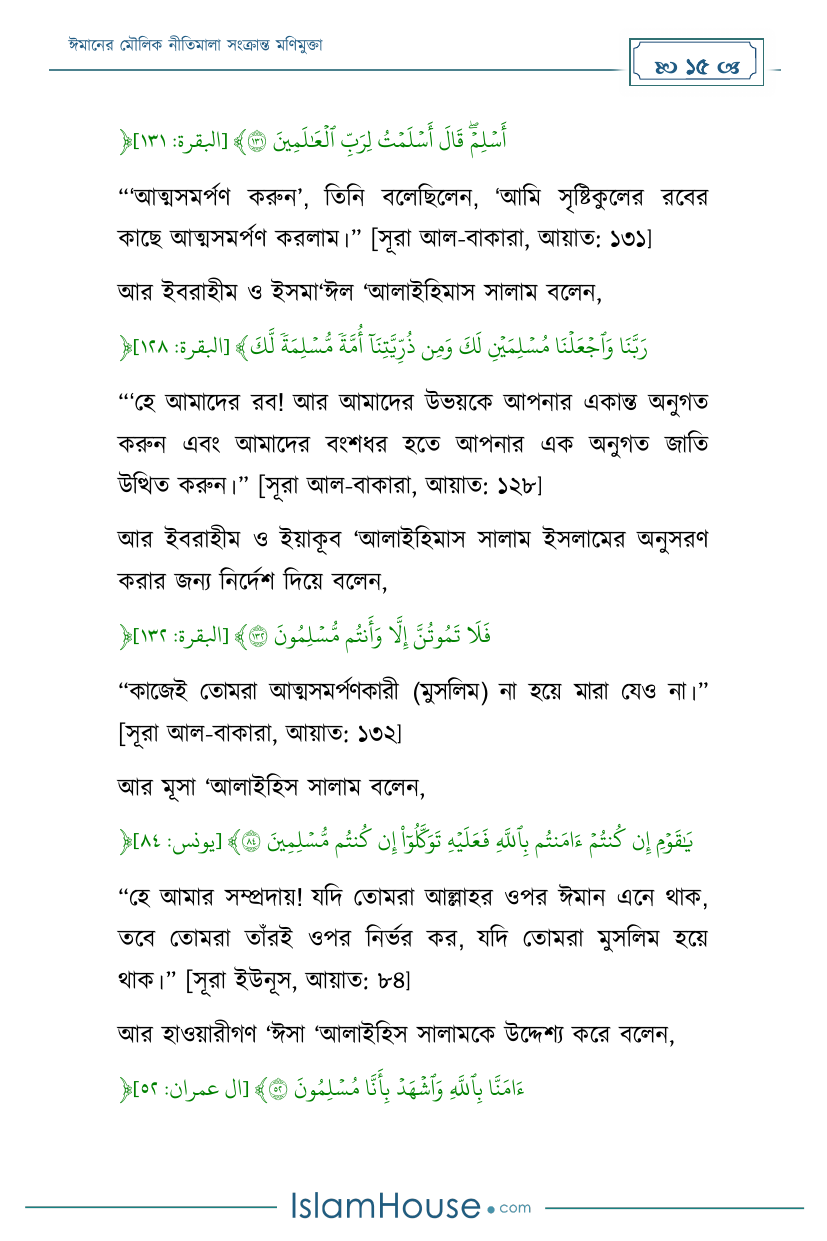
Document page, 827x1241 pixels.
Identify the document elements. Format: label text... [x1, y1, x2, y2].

text “হে আমার সম্প্রদায়! যদি তোমরা আল্লাহর ওপর ঈমান এনে থাক, তবে তোমরা তাঁরই ওপর নির্ভর কর, যদি তোমরা মুসলিম হয়ে থাক।” [সূরা ইউনূস, আয়াত: ৮৪] [118, 875, 709, 999]
text “‘আত্মসমর্পণ করুন’, তিনি বলেছিলেন, ‘আমি সৃষ্টিকুলের রবের কাছে আত্মসমর্পণ করলাম।” [সূরা আল-বাকারা, আয়াত: ১৩১] [118, 174, 709, 257]
text ﴿رَبَّنَا وَٱجۡعَلۡنَا مُسۡلِمَيۡنِ لَكَ وَمِن ذُرِّيَّتِنَآ أُمَّةٗ مُّسۡلِمَةٗ لَّكَ﴾ [البقرة: ١٢٨] [118, 324, 709, 368]
text আর হাওয়ারীগণ ‘ঈসা ‘আলাইহিস সালামকে উদ্দেশ্য করে বলেন, [118, 1012, 709, 1053]
text “কাজেই তোমরা আত্মসমর্পণকারী (মুসলিম) না হয়ে মারা যেও না।” [সূরা আল-বাকারা, আয়াত: ১৩২] [118, 669, 709, 752]
text “‘হে আমাদের রব! আর আমাদের উভয়কে আপনার একান্ত অনুগত করুন এবং আমাদের বংশধর হতে আপনার এক অনুগত জাতি উত্থিত করুন।” [সূরা আল-বাকারা, আয়াত: ১২৮] [118, 380, 709, 505]
picture [284, 1187, 805, 1225]
text আর ইবরাহীম ও ইসমা‘ঈল ‘আলাইহিমাস সালাম বলেন, [118, 270, 709, 311]
text ﴿ءَامَنَّا بِٱللَّهِ وَٱشۡهَدۡ بِأَنَّا مُسۡلِمُونَ ٥٢﴾ [ال عمران: ٥٢] [118, 1066, 709, 1110]
text ﴿أَسۡلِمۡۖ قَالَ أَسۡلَمۡتُ لِرَبِّ ٱلۡعَٰلَمِينَ ١٣١﴾ [البقرة: ١٣١] [118, 118, 709, 162]
text আর মূসা ‘আলাইহিস সালাম বলেন, [118, 764, 709, 806]
picture [18, 1186, 277, 1224]
text ﴿يَٰقَوۡمِ إِن كُنتُمۡ ءَامَنتُم بِٱللَّهِ فَعَلَيۡهِ تَوَكَّلُوٓاْ إِن كُنتُم مُّسۡلِمِينَ ٨٤﴾ [يونس: ٨٤] [118, 818, 709, 862]
text ﴿فَلَا تَمُوتُنَّ إِلَّا وَأَنتُم مُّسۡلِمُونَ ١٣٢﴾ [البقرة: ١٣٢] [118, 613, 709, 657]
text আর ইবরাহীম ও ইয়াকূব ‘আলাইহিমাস সালাম ইসলামের অনুসরণ করার জন্য নির্দেশ দিয়ে বলেন, [118, 517, 709, 600]
